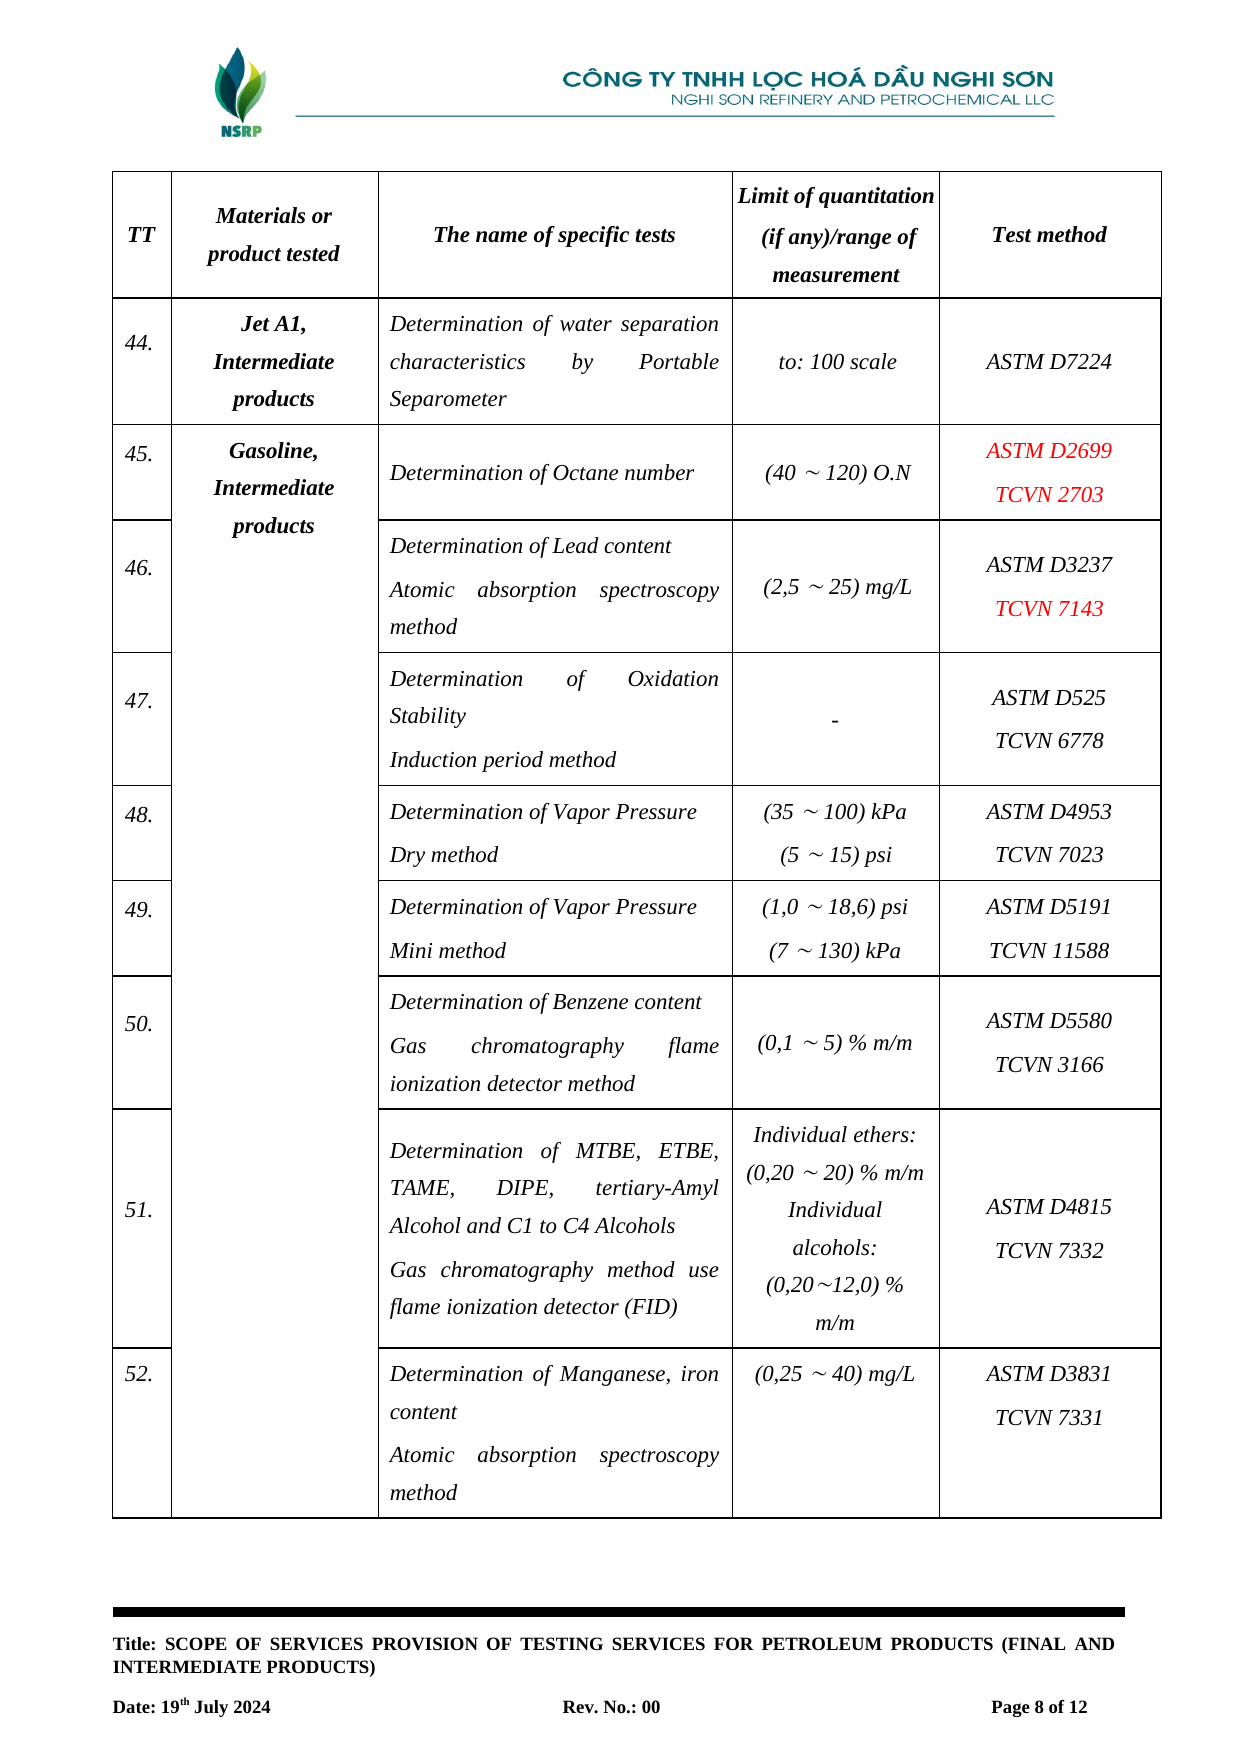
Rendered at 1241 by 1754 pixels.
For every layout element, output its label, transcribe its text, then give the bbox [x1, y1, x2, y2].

table_cell Determination of Oxidation Stability Induction period method [379, 653, 732, 784]
table_header TT [113, 172, 171, 297]
table_cell [113, 786, 171, 880]
table_cell Determination of Vapor Pressure Mini method [379, 881, 732, 975]
table_cell (2,5 25) mg/L [733, 521, 939, 652]
table_cell ASTM D525 TCVN 6778 [940, 653, 1160, 784]
table_cell ASTM D7224 [940, 299, 1160, 423]
table_cell [113, 425, 171, 519]
table_cell (35 100) kPa (5 15) psi [733, 786, 939, 880]
table_cell ASTM D5191 TCVN 11588 [940, 881, 1160, 975]
table_cell [113, 1110, 171, 1347]
table_header Test method [940, 172, 1161, 297]
table_cell (0,1 5) % m/m [733, 977, 939, 1108]
table_cell (1,0 18,6) psi (7 130) kPa [733, 881, 939, 975]
table_cell Jet A1, Intermediate products [172, 299, 378, 423]
table_cell (40 120) O.N [733, 425, 939, 519]
table_cell to: 100 scale [733, 299, 939, 423]
table_cell Gasoline, Intermediate products [172, 425, 378, 1517]
table_cell Determination of Octane number [379, 425, 732, 519]
table_cell Determination of Vapor Pressure Dry method [379, 786, 732, 880]
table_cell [379, 299, 732, 423]
table_cell Determination of Manganese, iron content Atomic absorption spectroscopy method [379, 1349, 732, 1517]
table_cell (0,25 40) mg/L [733, 1349, 939, 1517]
table_header Materials or product tested [172, 172, 378, 297]
table_cell Determination of MTBE, ETBE, TAME, DIPE, tertiary-Amyl Alcohol and C1 to C4 Alcohols Gas chromatography method use flame ionization detector (FID) [379, 1110, 732, 1347]
table_cell [113, 653, 171, 784]
table_cell Determination of Lead content Atomic absorption spectroscopy method [379, 521, 732, 652]
table_cell ASTM D3237 TCVN 7143 [940, 521, 1160, 652]
table_cell ASTM D3831 TCVN 7331 [940, 1349, 1160, 1517]
table_cell ASTM D4953 TCVN 7023 [940, 786, 1160, 880]
table_cell [113, 521, 171, 652]
table_cell Determination of Benzene content Gas chromatography flame ionization detector method [379, 977, 732, 1108]
table_header Limit of quantitation (if any)/range of measurement [733, 172, 939, 297]
table_cell [113, 881, 171, 975]
table_cell ASTM D5580 TCVN 3166 [940, 977, 1160, 1108]
table_cell - [733, 653, 939, 784]
table_cell ASTM D2699 TCVN 2703 [940, 425, 1160, 519]
table_cell [113, 977, 171, 1108]
table_cell [113, 1349, 171, 1517]
table_cell ASTM D4815 TCVN 7332 [940, 1110, 1160, 1347]
table_cell Individual ethers: (0,20 20) % m/m Individual alcohols: (0,2012,0) % m/m [733, 1110, 939, 1347]
table_header The name of specific tests [379, 172, 732, 297]
table_cell [113, 299, 171, 423]
picture [112, 37, 1125, 137]
